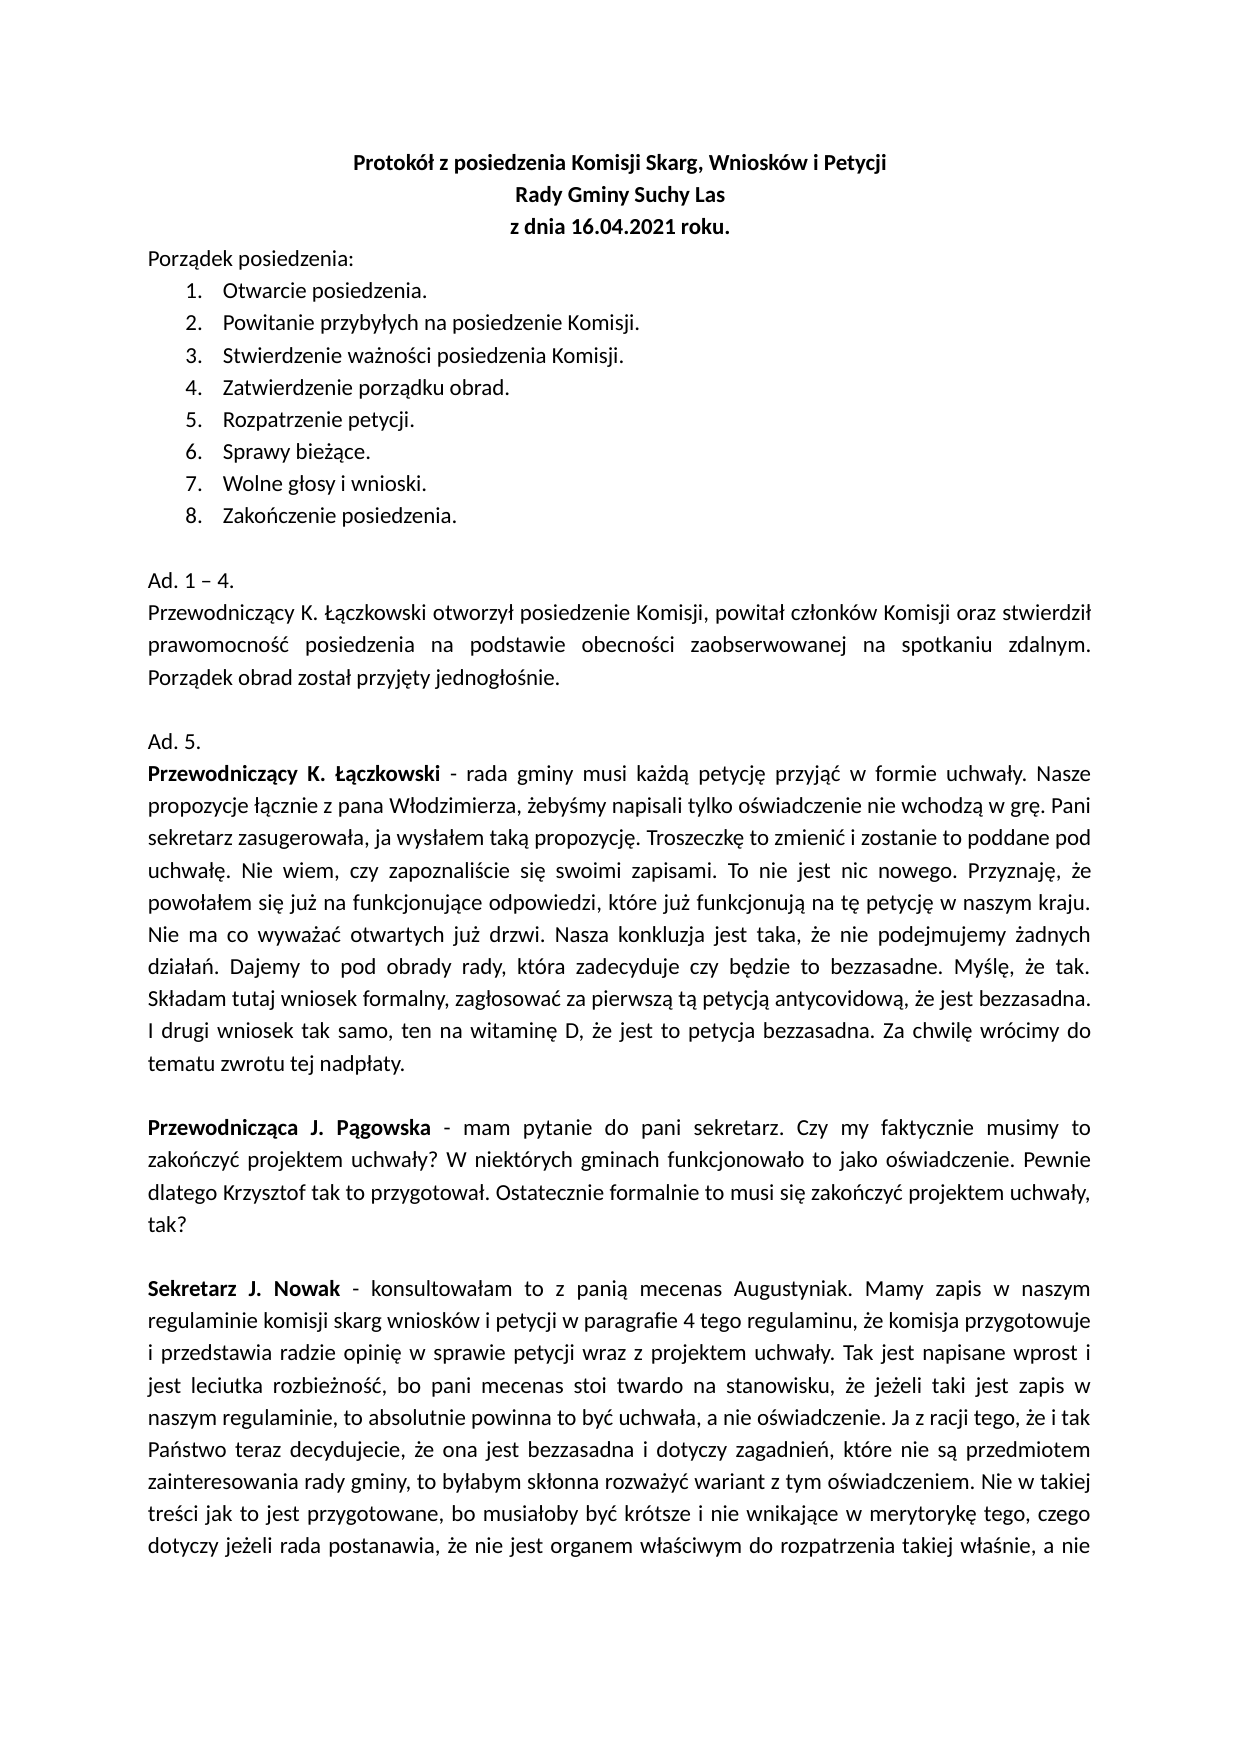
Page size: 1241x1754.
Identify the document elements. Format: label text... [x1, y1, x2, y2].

text Przewodnicząca J. Pągowska - mam pytanie do pani sekretarz. Czy my faktycznie musimy to zakończyć projektem uchwały? W niektórych gminach funkcjonowało to jako oświadczenie. Pewnie dlatego Krzysztof tak to przygotował. Ostatecznie formalnie to musi się zakończyć projektem uchwały, tak? [148, 1113, 1093, 1238]
list Zakończenie posiedzenia. [185, 502, 1093, 530]
text Przewodniczący K. Łączkowski - rada gminy musi każdą petycję przyjąć w formie uchwały. Nasze propozycje łącznie z pana Włodzimierza, żebyśmy napisali tylko oświadczenie nie wchodzą w grę. Pani sekretarz zasugerowała, ja wysłałem taką propozycję. Troszeczkę to zmienić i zostanie to poddane pod uchwałę. Nie wiem, czy zapoznaliście się swoimi zapisami. To nie jest nic nowego. Przyznaję, że powołałem się już na funkcjonujące odpowiedzi, które już funkcjonują na tę petycję w naszym kraju. Nie ma co wyważać otwartych już drzwi. Nasza konkluzja jest taka, że nie podejmujemy żadnych działań. Dajemy to pod obrady rady, która zadecyduje czy będzie to bezzasadne. Myślę, że tak. Składam tutaj wniosek formalny, zagłosować za pierwszą tą petycją antycovidową, że jest bezzasadna. I drugi wniosek tak samo, ten na witaminę D, że jest to petycja bezzasadna. Za chwilę wrócimy do tematu zwrotu tej nadpłaty. [148, 759, 1093, 1077]
list Zatwierdzenie porządku obrad. [185, 373, 1093, 401]
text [148, 1274, 1093, 1560]
text z dnia 16.04.2021 roku. [148, 212, 1093, 240]
text Ad. 1 – 4. [148, 566, 1093, 594]
list Sprawy bieżące. [185, 437, 1093, 465]
text Przewodniczący K. Łączkowski otworzył posiedzenie Komisji, powitał członków Komisji oraz stwierdził prawomocność posiedzenia na podstawie obecności zaobserwowanej na spotkaniu zdalnym. Porządek obrad został przyjęty jednogłośnie. [148, 598, 1093, 691]
list Wolne głosy i wnioski. [185, 469, 1093, 497]
text Rady Gminy Suchy Las [148, 180, 1093, 208]
text Protokół z posiedzenia Komisji Skarg, Wniosków i Petycji [148, 148, 1093, 176]
list Powitanie przybyłych na posiedzenie Komisji. [185, 308, 1093, 337]
text Porządek posiedzenia: [148, 244, 1093, 272]
list Rozpatrzenie petycji. [185, 405, 1093, 433]
text Ad. 5. [148, 727, 1093, 755]
list Otwarcie posiedzenia. [185, 276, 1093, 304]
list Stwierdzenie ważności posiedzenia Komisji. [185, 341, 1093, 369]
